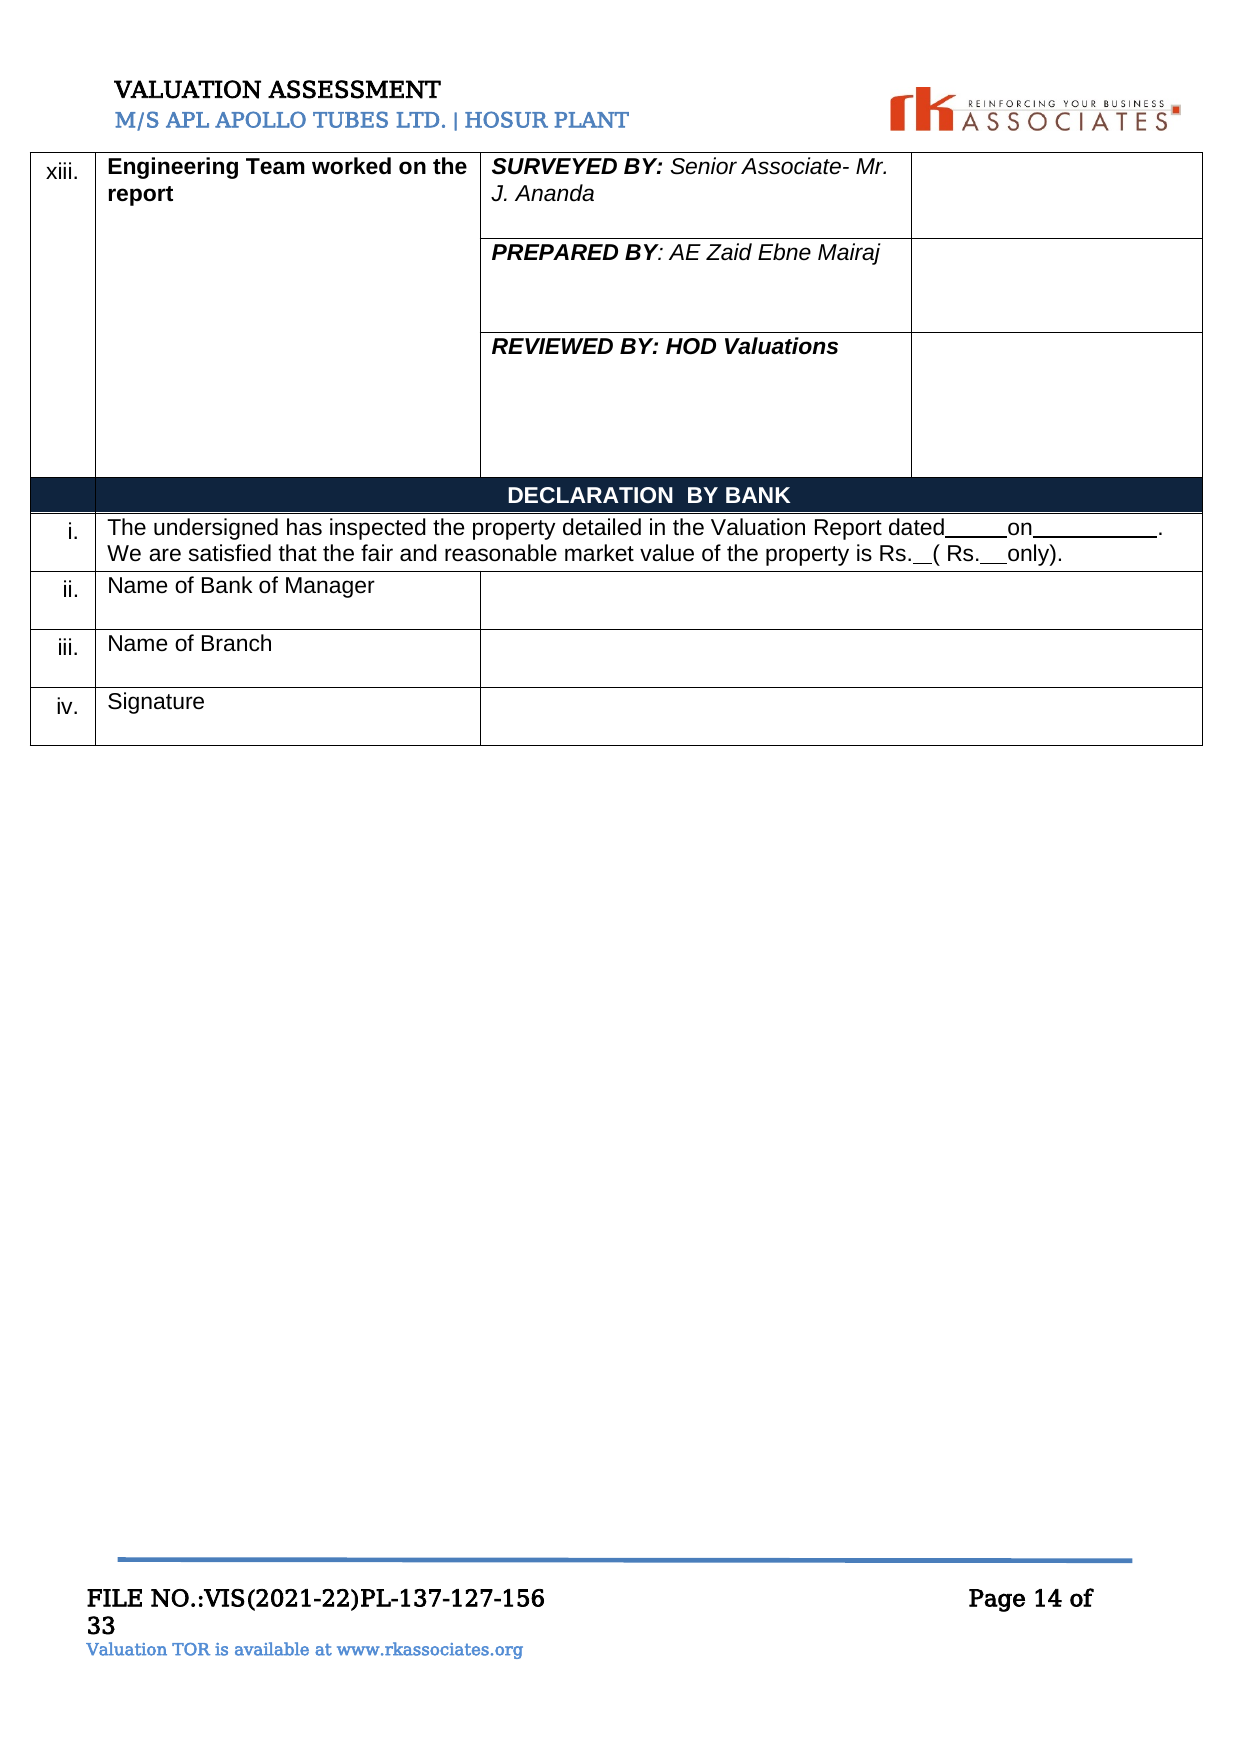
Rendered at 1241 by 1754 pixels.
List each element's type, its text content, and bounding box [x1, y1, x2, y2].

table_cell Name of Bank of Manager [96, 572, 480, 629]
table_cell The undersigned has inspected the property detailed in the Valuation Report dated on . We are satisfied that the fair and reasonable market value of the property is Rs. ( Rs. only). [96, 514, 1202, 571]
picture [890, 87, 1181, 131]
table_cell [31, 514, 95, 571]
table_cell [481, 630, 1202, 687]
table_cell [912, 153, 1202, 237]
table_cell Engineering Team worked on the report [96, 153, 480, 477]
table_cell DECLARATION BY BANK [96, 478, 1202, 512]
table_cell [481, 572, 1202, 629]
table_cell [481, 688, 1202, 745]
table_cell Signature [96, 688, 480, 745]
table_cell REVIEWED BY: HOD Valuations [481, 333, 911, 477]
table_cell [31, 572, 95, 629]
table_cell [31, 478, 95, 512]
table_cell [31, 688, 95, 745]
table_cell [31, 630, 95, 687]
table_cell Name of Branch [96, 630, 480, 687]
table_cell [912, 239, 1202, 332]
table_cell [912, 333, 1202, 477]
table_cell SURVEYED BY: [481, 153, 911, 237]
table_cell [31, 153, 95, 477]
table_cell PREPARED BY: AE Zaid Ebne Mairaj [481, 239, 911, 332]
